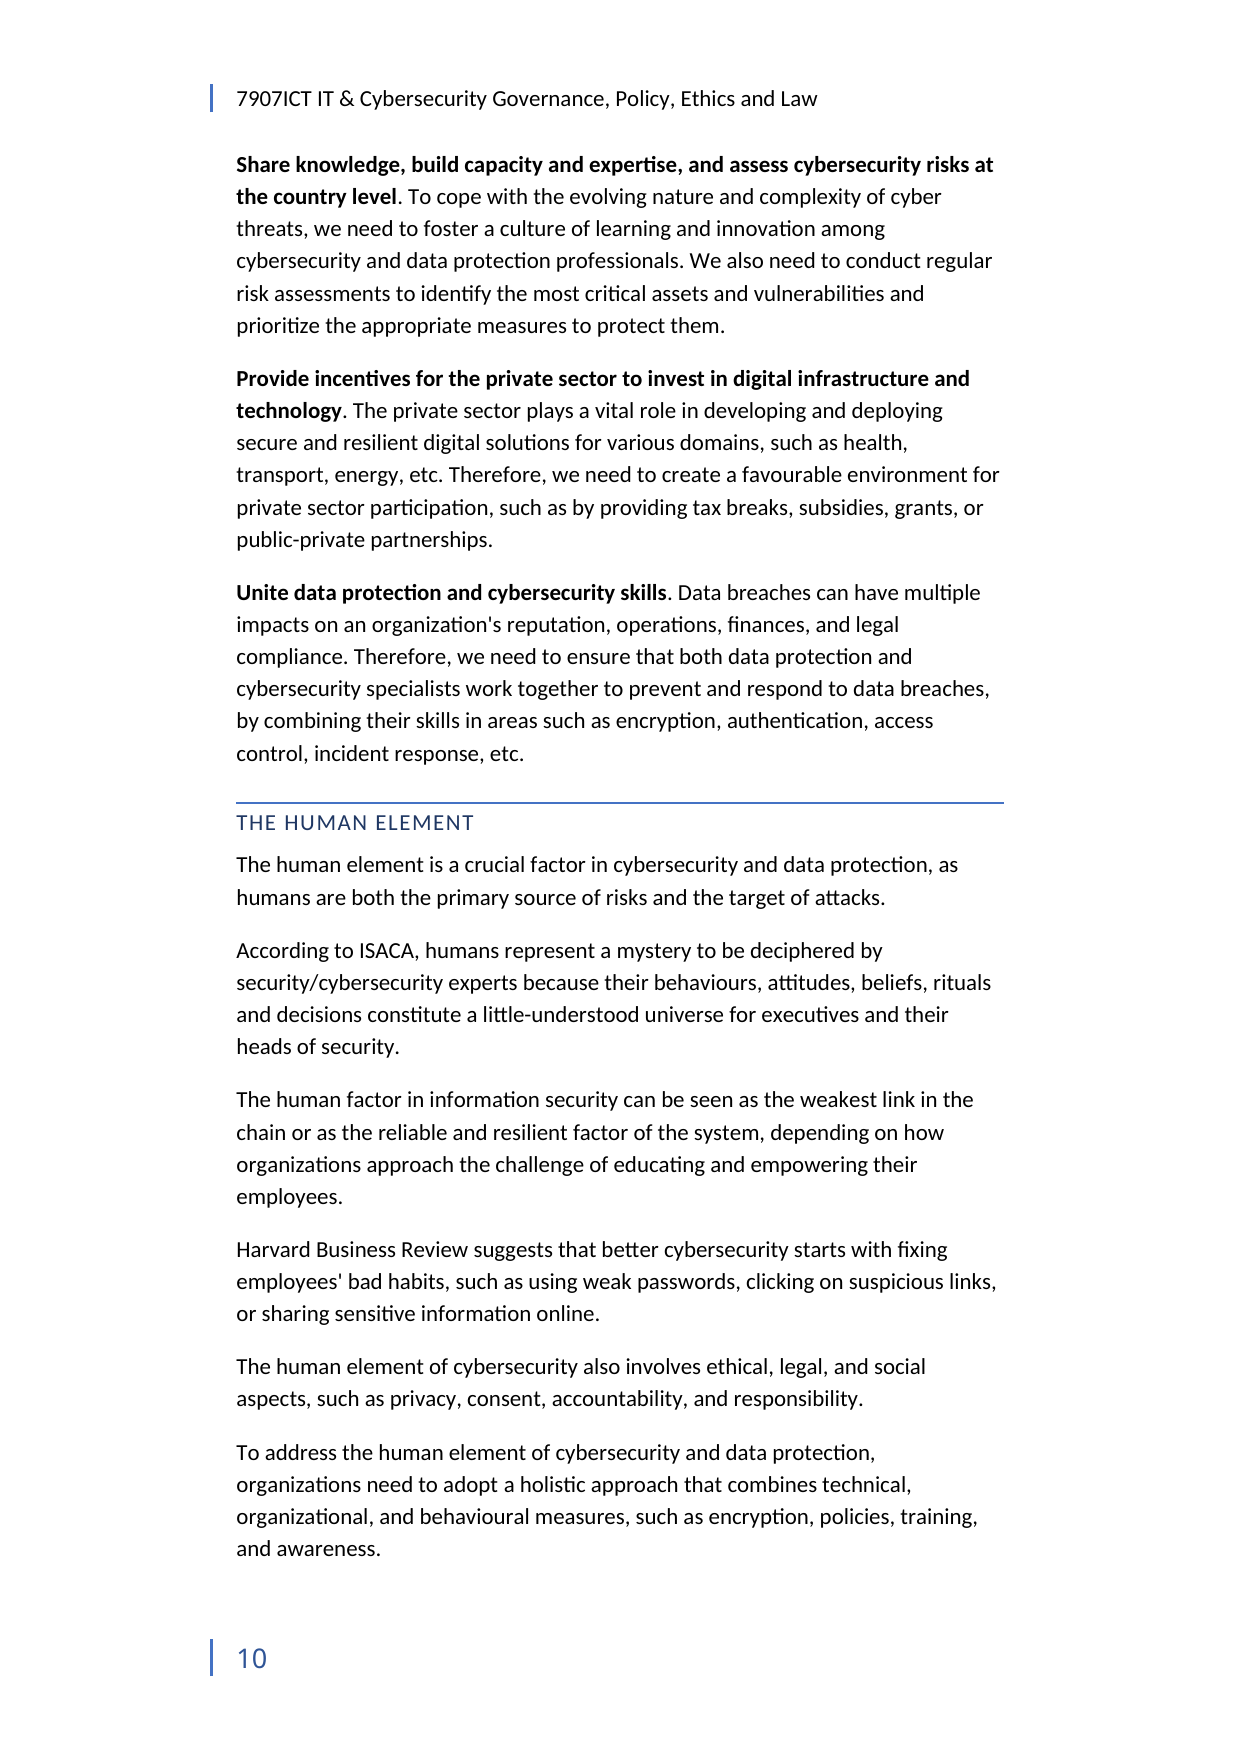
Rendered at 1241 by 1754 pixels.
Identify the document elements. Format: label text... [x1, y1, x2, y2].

subtitle The Human Element [236, 804, 1004, 836]
text The human element of cybersecurity also involves ethical, legal, and social aspects, such as privacy, consent, accountability, and responsibility. [236, 1352, 1004, 1413]
text Harvard Business Review suggests that better cybersecurity starts with fixing employees' bad habits, such as using weak passwords, clicking on suspicious links, or sharing sensitive information online. [236, 1235, 1004, 1327]
text Share knowledge, build capacity and expertise, and assess cybersecurity risks at the country level. To cope with the evolving nature and complexity of cyber threats, we need to foster a culture of learning and innovation among cybersecurity and data protection professionals. We also need to conduct regular risk assessments to identify the most critical assets and vulnerabilities and prioritize the appropriate measures to protect them. [236, 150, 1004, 339]
text The human factor in information security can be seen as the weakest link in the chain or as the reliable and resilient factor of the system, depending on how organizations approach the challenge of educating and empowering their employees. [236, 1085, 1004, 1210]
text Unite data protection and cybersecurity skills. Data breaches can have multiple impacts on an organization's reputation, operations, finances, and legal compliance. Therefore, we need to ensure that both data protection and cybersecurity specialists work together to prevent and respond to data breaches, by combining their skills in areas such as encryption, authentication, access control, incident response, etc. [236, 578, 1004, 767]
text The human element is a crucial factor in cybersecurity and data protection, as humans are both the primary source of risks and the target of attacks. [236, 851, 1004, 911]
text To address the human element of cybersecurity and data protection, organizations need to adopt a holistic approach that combines technical, organizational, and behavioural measures, such as encryption, policies, training, and awareness. [236, 1438, 1004, 1562]
text According to ISACA, humans represent a mystery to be deciphered by security/cybersecurity experts because their behaviours, attitudes, beliefs, rituals and decisions constitute a little-understood universe for executives and their heads of security. [236, 936, 1004, 1060]
text Provide incentives for the private sector to invest in digital infrastructure and technology. The private sector plays a vital role in developing and deploying secure and resilient digital solutions for various domains, such as health, transport, energy, etc. Therefore, we need to create a favourable environment for private sector participation, such as by providing tax breaks, subsidies, grants, or public-private partnerships. [236, 364, 1004, 553]
